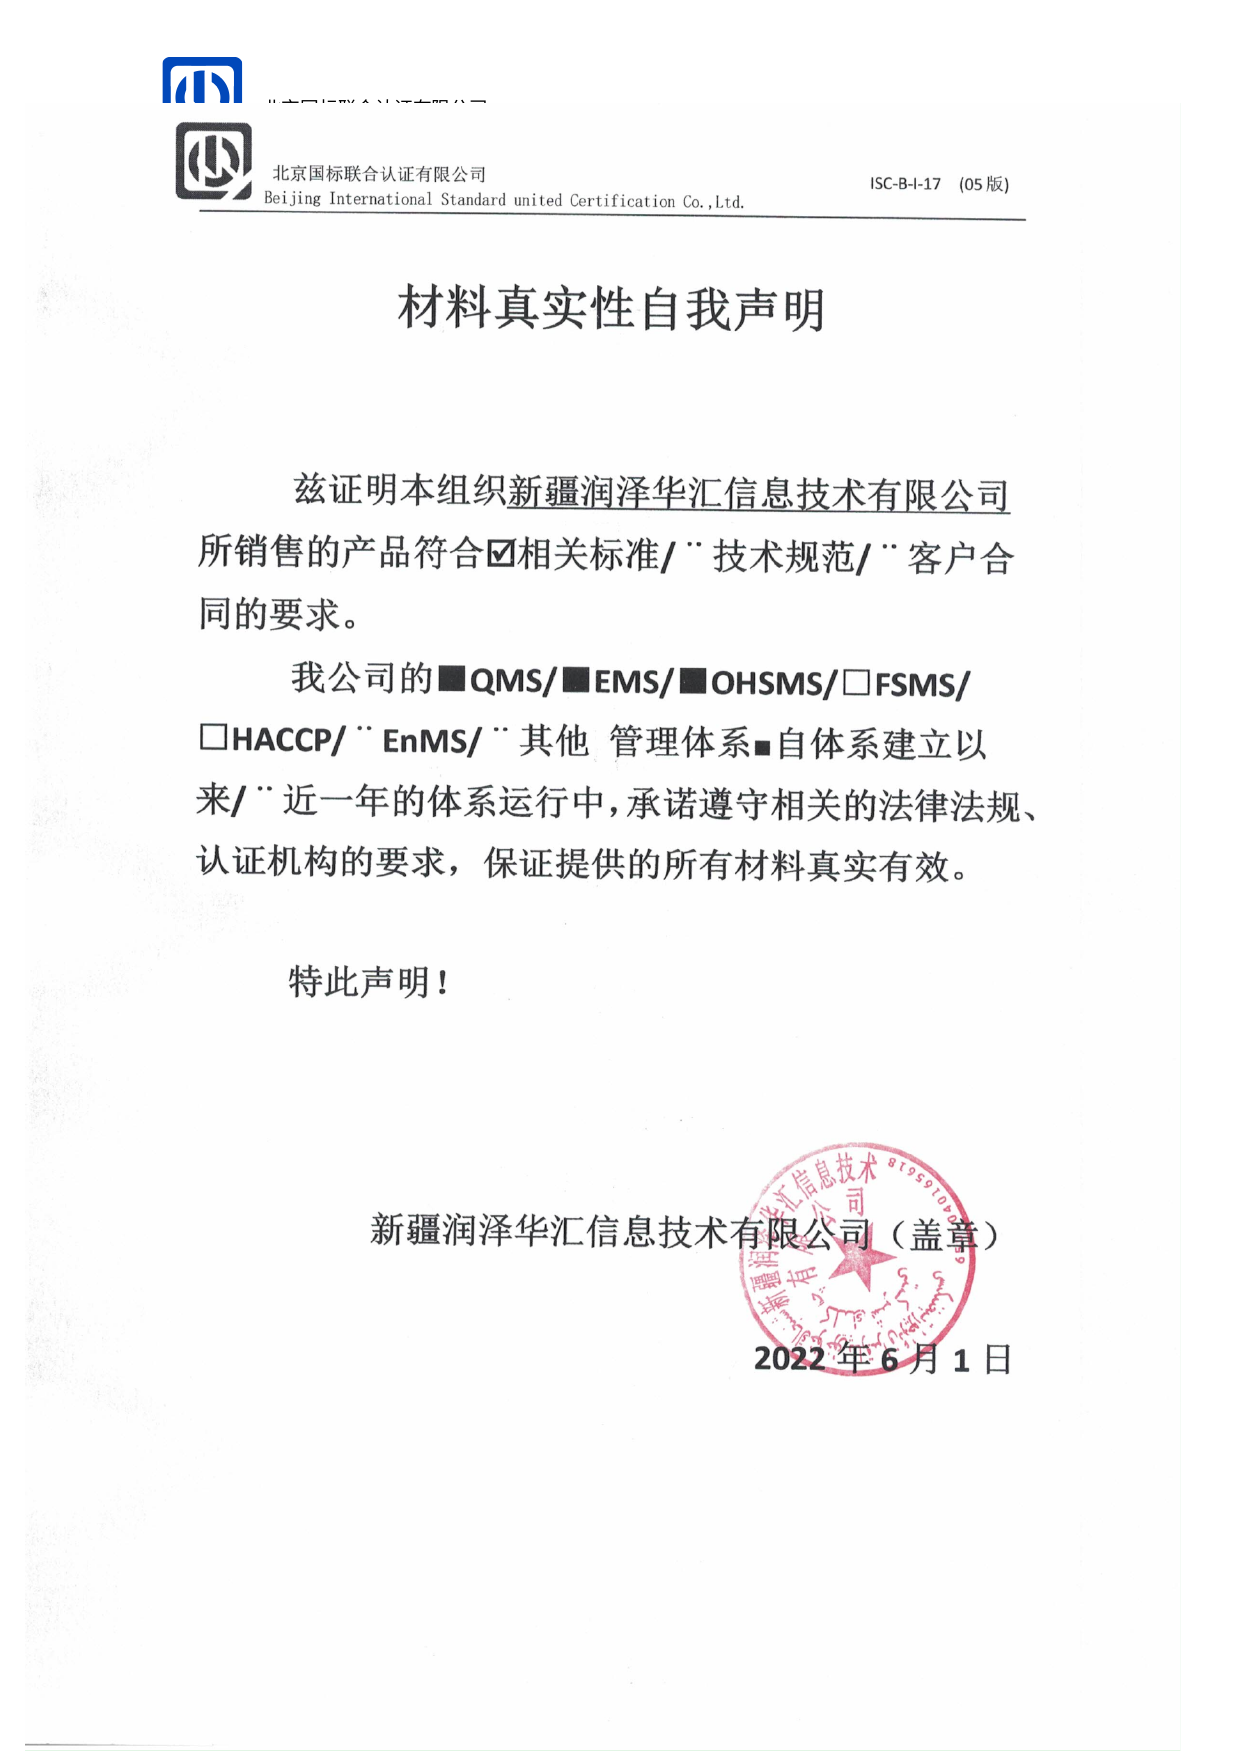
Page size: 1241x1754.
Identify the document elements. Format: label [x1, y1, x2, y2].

picture [25, 57, 1181, 1751]
